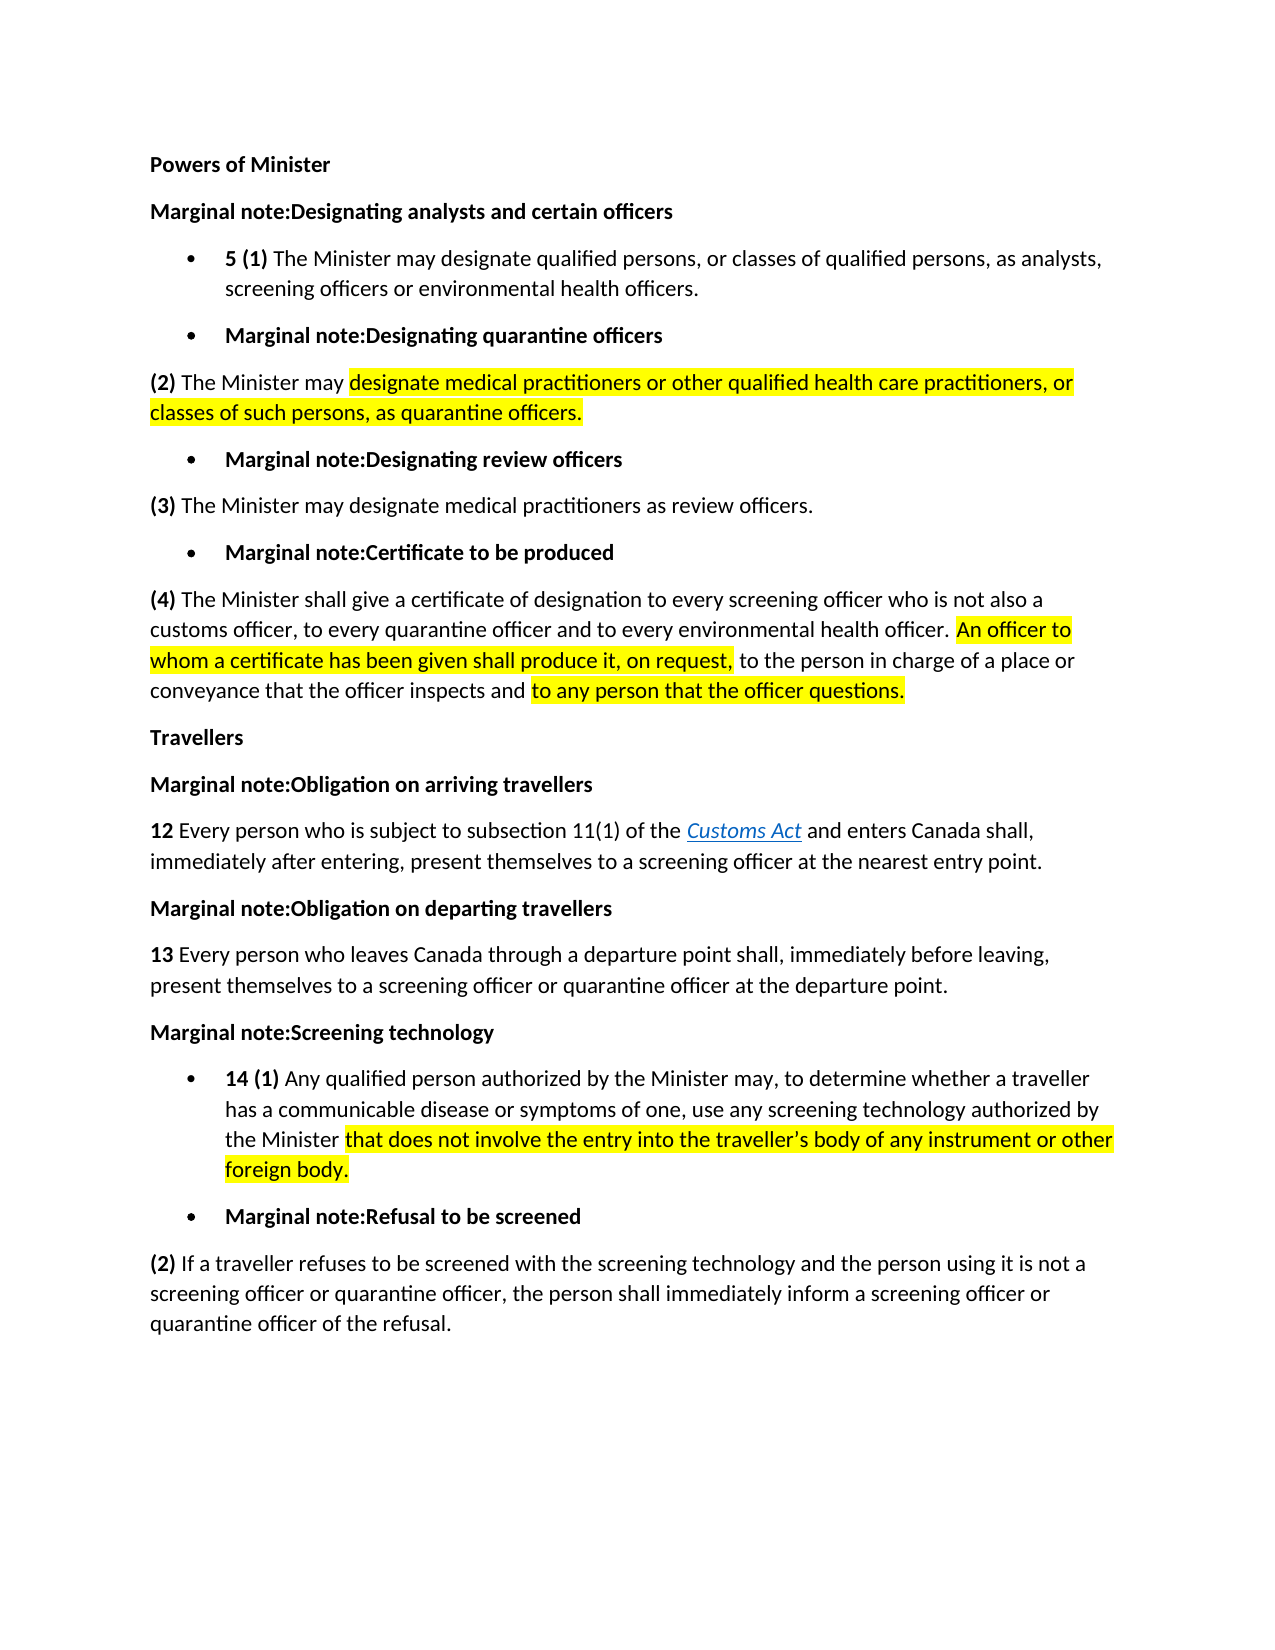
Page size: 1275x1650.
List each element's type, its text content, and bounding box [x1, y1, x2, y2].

text (3) The Minister may designate medical practitioners as review officers. [150, 492, 1125, 520]
text Powers of Minister [150, 150, 1125, 178]
list 5 (1) The Minister may designate qualified persons, or classes of qualified persons, as analysts, screening officers or environmental health officers. [187, 244, 1125, 302]
text Marginal note:Obligation on departing travellers [150, 894, 1125, 922]
text (2) If a traveller refuses to be screened with the screening technology and the person using it is not a screening officer or quarantine officer, the person shall immediately inform a screening officer or quarantine officer of the refusal. [150, 1249, 1125, 1337]
text Marginal note:Screening technology [150, 1018, 1125, 1046]
list Marginal note:Designating quarantine officers [187, 321, 1125, 349]
list Marginal note:Designating review officers [187, 445, 1125, 473]
text 13 Every person who leaves Canada through a departure point shall, immediately before leaving, present themselves to a screening officer or quarantine officer at the departure point. [150, 941, 1125, 999]
text (4) The Minister shall give a certificate of designation to every screening officer who is not also a customs officer, to every quarantine officer and to every environmental health officer. An officer to whom a certificate has been given shall produce it, on request, to the person in charge of a place or conveyance that the officer inspects and to any person that the officer questions. [150, 585, 1125, 704]
text Marginal note:Obligation on arriving travellers [150, 770, 1125, 798]
text (2) The Minister may designate medical practitioners or other qualified health care practitioners, or classes of such persons, as quarantine officers. [150, 368, 1125, 426]
text Travellers [150, 723, 1125, 751]
list 14 (1) Any qualified person authorized by the Minister may, to determine whether a traveller has a communicable disease or symptoms of one, use any screening technology authorized by the Minister that does not involve the entry into the traveller’s body of any instrument or other foreign body. [187, 1064, 1125, 1183]
text Marginal note:Designating analysts and certain officers [150, 197, 1125, 225]
text 12 Every person who is subject to subsection 11(1) of the Customs Act and enters Canada shall, immediately after entering, present themselves to a screening officer at the nearest entry point. [150, 817, 1125, 875]
list Marginal note:Refusal to be screened [187, 1202, 1125, 1230]
list Marginal note:Certificate to be produced [187, 538, 1125, 567]
